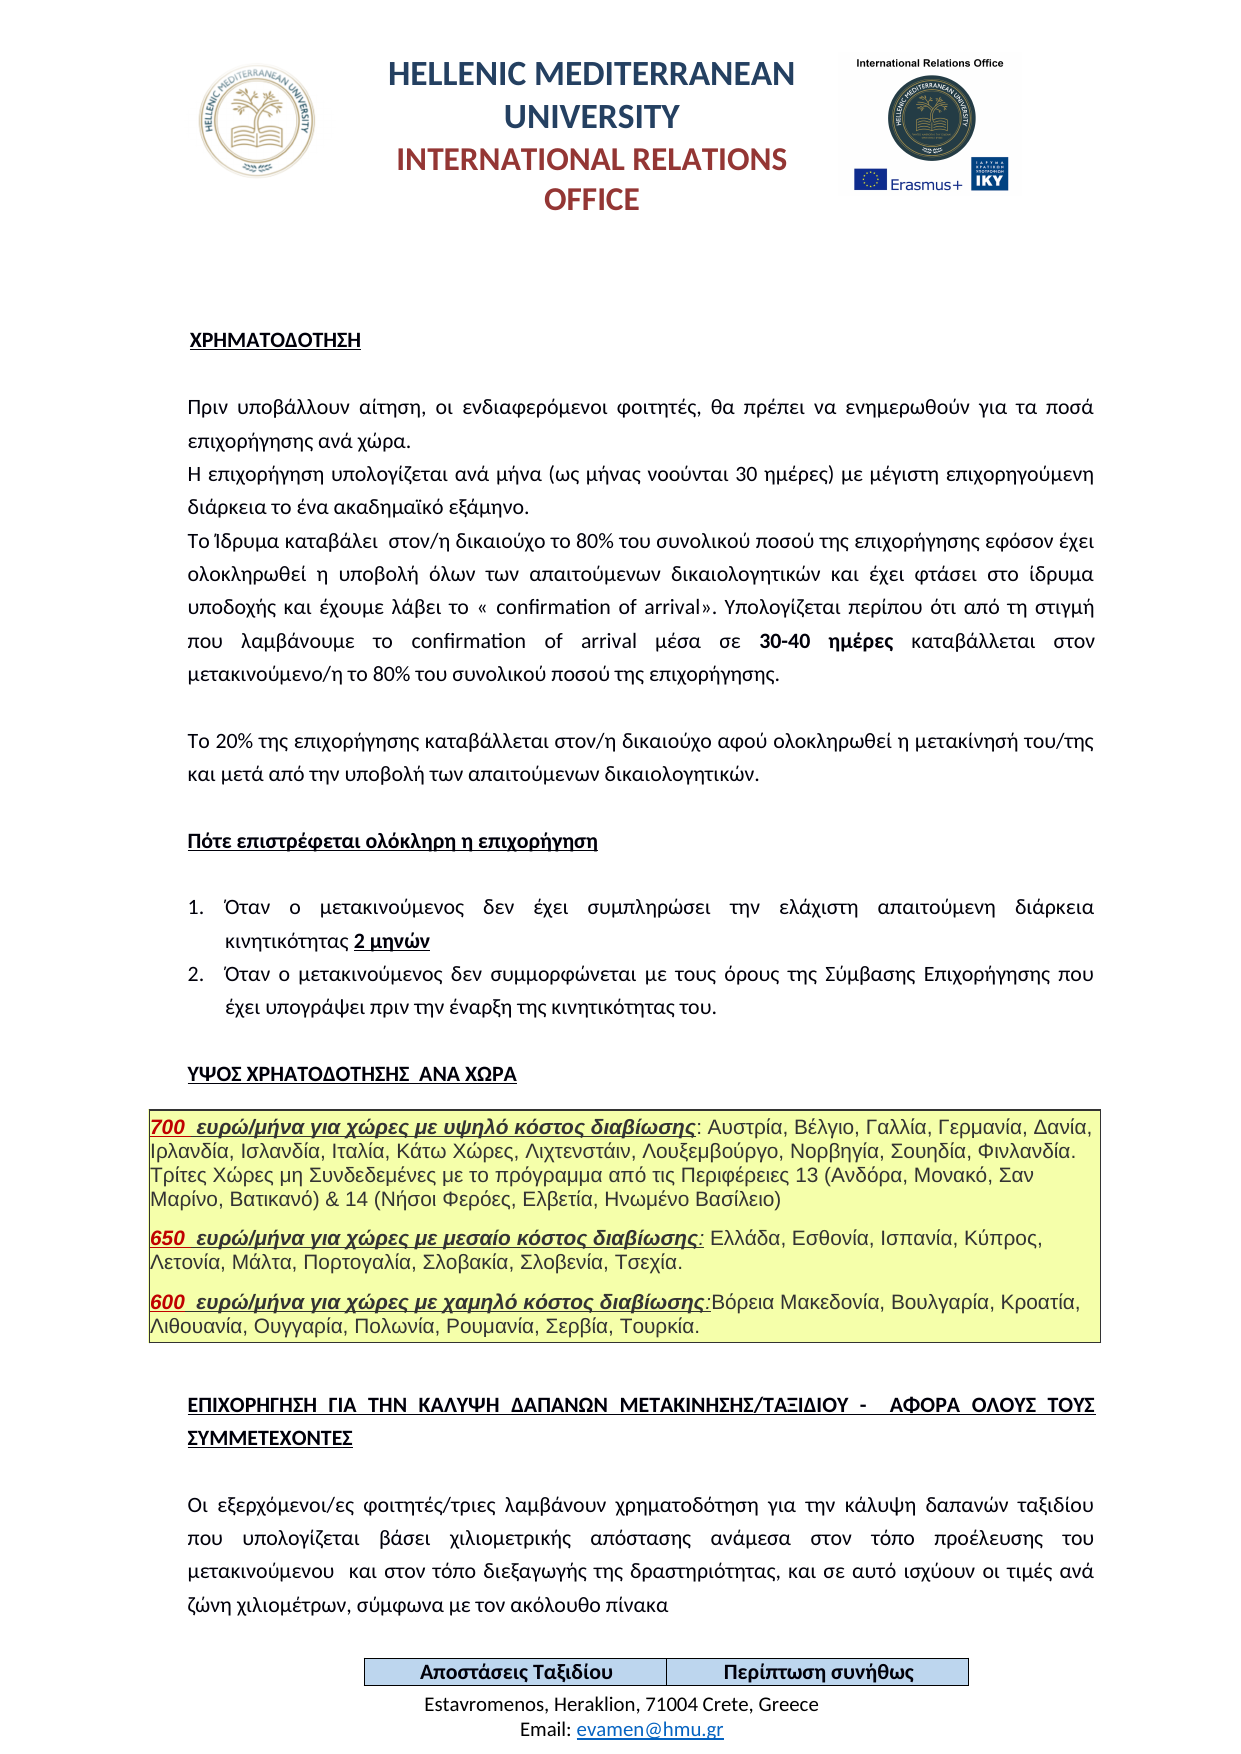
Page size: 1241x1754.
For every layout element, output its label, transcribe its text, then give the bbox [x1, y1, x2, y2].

text Οι εξερχόμενοι/ες φοιτητές/τριες λαμβάνουν χρηματοδότηση για την κάλυψη δαπανών ταξιδίου που υπολογίζεται βάσει χιλιομετρικής απόστασης ανάμεσα στον τόπο προέλευσης του μετακινούμενου και στον τόπο διεξαγωγής της δραστηριότητας, και σε αυτό ισχύουν οι τιμές ανά ζώνη χιλιομέτρων, σύμφωνα με τον ακόλουθο πίνακα [187, 1491, 1096, 1617]
picture [195, 84, 325, 164]
table_header Περίπτωση συνήθως μετακίνησης ( ευρώ/ μήνα) [667, 1659, 968, 1685]
text ΕΠΙΧΟΡΗΓΗΣΗ ΓΙΑ ΤΗΝ ΚΑΛΥΨΗ ΔΑΠΑΝΩΝ ΜΕΤΑΚΙΝΗΣΗΣ/ΤΑΞΙΔΙΟΥ - ΑΦΟΡΑ ΟΛΟΥΣ ΤΟΥΣ ΣΥΜΜΕΤΕΧΟΝΤΕΣ [187, 1391, 1096, 1414]
list Όταν ο μετακινούμενος δεν έχει συμπληρώσει την ελάχιστη απαιτούμενη διάρκεια κινητικότητας 2 μηνών [187, 893, 1096, 953]
text Το 20% της επιχορήγησης καταβάλλεται στον/η δικαιούχο αφού ολοκληρωθεί η μετακίνησή του/της και μετά από την υποβολή των απαιτούμενων δικαιολογητικών. [187, 727, 1096, 787]
text Πότε επιστρέφεται ολόκληρη η επιχορήγηση [187, 827, 1096, 853]
picture [838, 52, 1023, 196]
table_header Αποστάσεις Ταξιδίου [365, 1659, 666, 1685]
text Το Ίδρυμα καταβάλει στον/η δικαιούχο το 80% του συνολικού ποσού της επιχορήγησης εφόσον έχει ολοκληρωθεί η υποβολή όλων των απαιτούμενων δικαιολογητικών και έχει φτάσει στο ίδρυμα υποδοχής και έχουμε λάβει το « confirmation of arrival». Υπολογίζεται περίπου ότι από τη στιγμή που λαμβάνουμε το confirmation of arrival μέσα σε 30-40 ημέρες καταβάλλεται στον μετακινούμενο/η το 80% του συνολικού ποσού της επιχορήγησης. [187, 527, 1096, 687]
text Η επιχορήγηση υπολογίζεται ανά μήνα (ως μήνας νοούνται 30 ημέρες) με μέγιστη επιχορηγούμενη διάρκεια το ένα ακαδημαϊκό εξάμηνο. [187, 460, 1096, 520]
text 600 ευρώ/μήνα για χώρες με χαμηλό κόστος διαβίωσης:Βόρεια Μακεδονία, Βουλγαρία, Κροατία, Λιθουανία, Ουγγαρία, Πολωνία, Ρουμανία, Σερβία, Τουρκία. [150, 1284, 1100, 1342]
text Πριν υποβάλλουν αίτηση, οι ενδιαφερόμενοι φοιτητές, θα πρέπει να ενημερωθούν για τα ποσά επιχορήγησης ανά χώρα. [187, 393, 1096, 453]
text ΕΠΙΧΟΡΗΓΗΣΗ ΓΙΑ ΤΗΝ ΚΑΛΥΨΗ ΔΑΠΑΝΩΝ ΜΕΤΑΚΙΝΗΣΗΣ/ΤΑΞΙΔΙΟΥ - ΑΦΟΡΑ ΟΛΟΥΣ ΤΟΥΣ ΣΥΜΜΕΤΕΧΟΝΤΕΣ [187, 1415, 1096, 1451]
list Όταν ο μετακινούμενος δεν συμμορφώνεται με τους όρους της Σύμβασης Επιχορήγησης που έχει υπογράψει πριν την έναρξη της κινητικότητας του. [187, 960, 1096, 1020]
text ΧΡΗΜΑΤΟΔΟΤΗΣΗ [150, 326, 1096, 352]
text 650 ευρώ/μήνα για χώρες με μεσαίο κόστος διαβίωσης: Ελλάδα, Εσθονία, Ισπανία, Κύπρος, Λετονία, Μάλτα, Πορτογαλία, Σλοβακία, Σλοβενία, Τσεχία. [150, 1221, 1100, 1274]
text 700 ευρώ/μήνα για χώρες με υψηλό κόστος διαβίωσης: Αυστρία, Βέλγιο, Γαλλία, Γερμανία, Δανία, Ιρλανδία, Ισλανδία, Ιταλία, Κάτω Χώρες, Λιχτενστάιν, Λουξεμβούργο, Νορβηγία, Σουηδία, Φινλανδία. Τρίτες Χώρες μη Συνδεδεμένες με το πρόγραμμα από τις Περιφέρειες 13 (Ανδόρα, Μονακό, Σαν Μαρίνο, Βατικανό) & 14 (Νήσοι Φερόες, Ελβετία, Ηνωμένο Βασίλειο) [150, 1111, 1100, 1211]
text ΎΨΟΣ ΧΡΗΑΤΟΔΟΤΗΣΗΣ ΑΝΑ ΧΩΡΑ [187, 1060, 1096, 1087]
